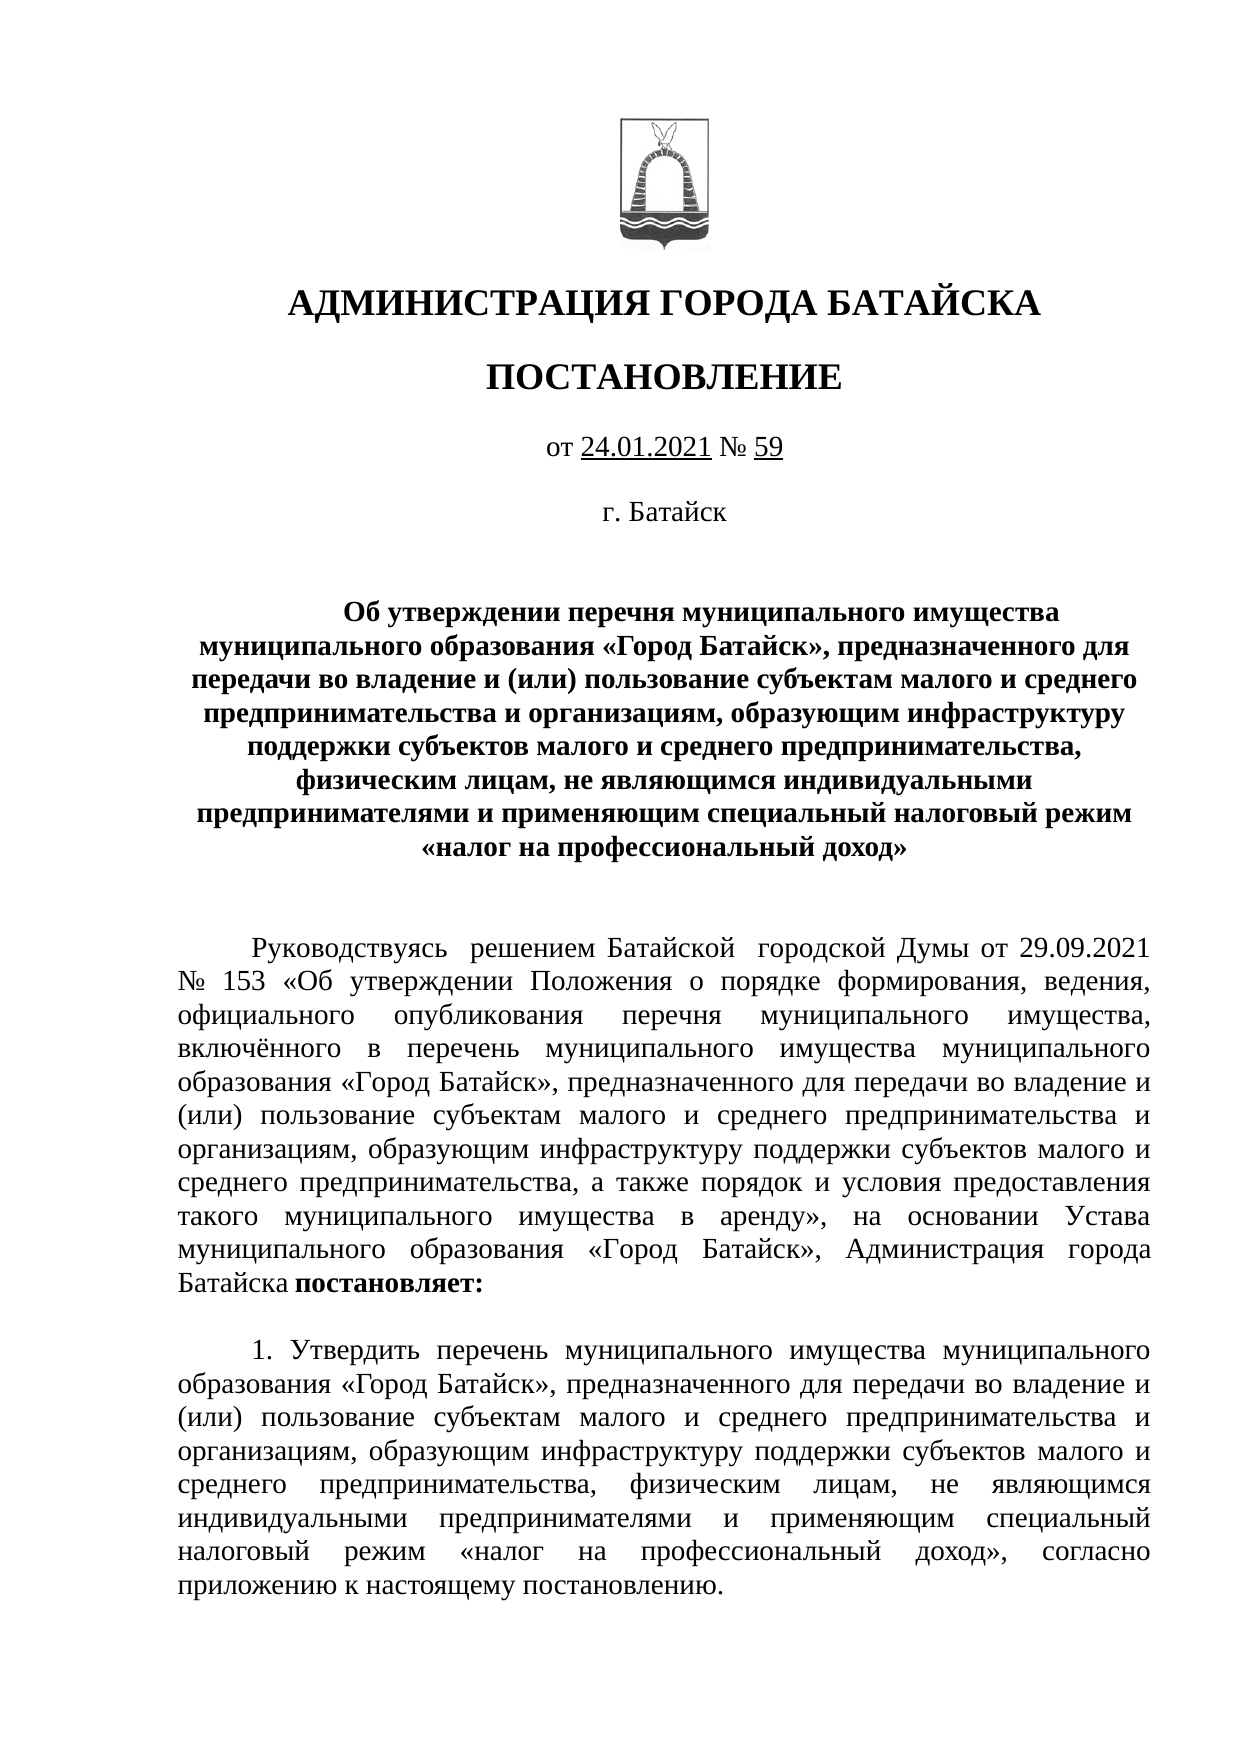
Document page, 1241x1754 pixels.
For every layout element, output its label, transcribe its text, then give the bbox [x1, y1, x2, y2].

picture [620, 118, 709, 250]
text 1. Утвердить перечень муниципального имущества муниципального образования «Город Батайск», предназначенного для передачи во владение и (или) пользование субъектам малого и среднего предпринимательства и организациям, образующим инфраструктуру поддержки субъектов малого и среднего предпринимательства, физическим лицам, не являющимся индивидуальными предпринимателями и применяющим специальный налоговый режим «налог на профессиональный доход», согласно приложению к настоящему постановлению. [177, 1332, 1152, 1601]
text г. Батайск [177, 494, 1152, 527]
text ПОСТАНОВЛЕНИЕ [177, 355, 1152, 398]
text Руководствуясь решением Батайской городской Думы от 29.09.2021 № 153 «Об утверждении Положения о порядке формирования, ведения, официального опубликования перечня муниципального имущества, включённого в перечень муниципального имущества муниципального образования «Город Батайск», предназначенного для передачи во владение и (или) пользование субъектам малого и среднего предпринимательства и организациям, образующим инфраструктуру поддержки субъектов малого и среднего предпринимательства, а также порядок и условия предоставления такого муниципального имущества в аренду», на основании Устава муниципального образования «Город Батайск», Администрация города Батайска постановляет: [177, 930, 1152, 1299]
text Об утверждении перечня муниципального имущества муниципального образования «Город Батайск», предназначенного для передачи во владение и (или) пользование субъектам малого и среднего предпринимательства и организациям, образующим инфраструктуру поддержки субъектов малого и среднего предпринимательства, физическим лицам, не являющимся индивидуальными предпринимателями и применяющим специальный налоговый режим «налог на профессиональный доход» [177, 594, 1152, 863]
text от 24.01.2021 № 59 [177, 429, 1152, 463]
text АДМИНИСТРАЦИЯ ГОРОДА БАТАЙСКА [177, 281, 1152, 324]
